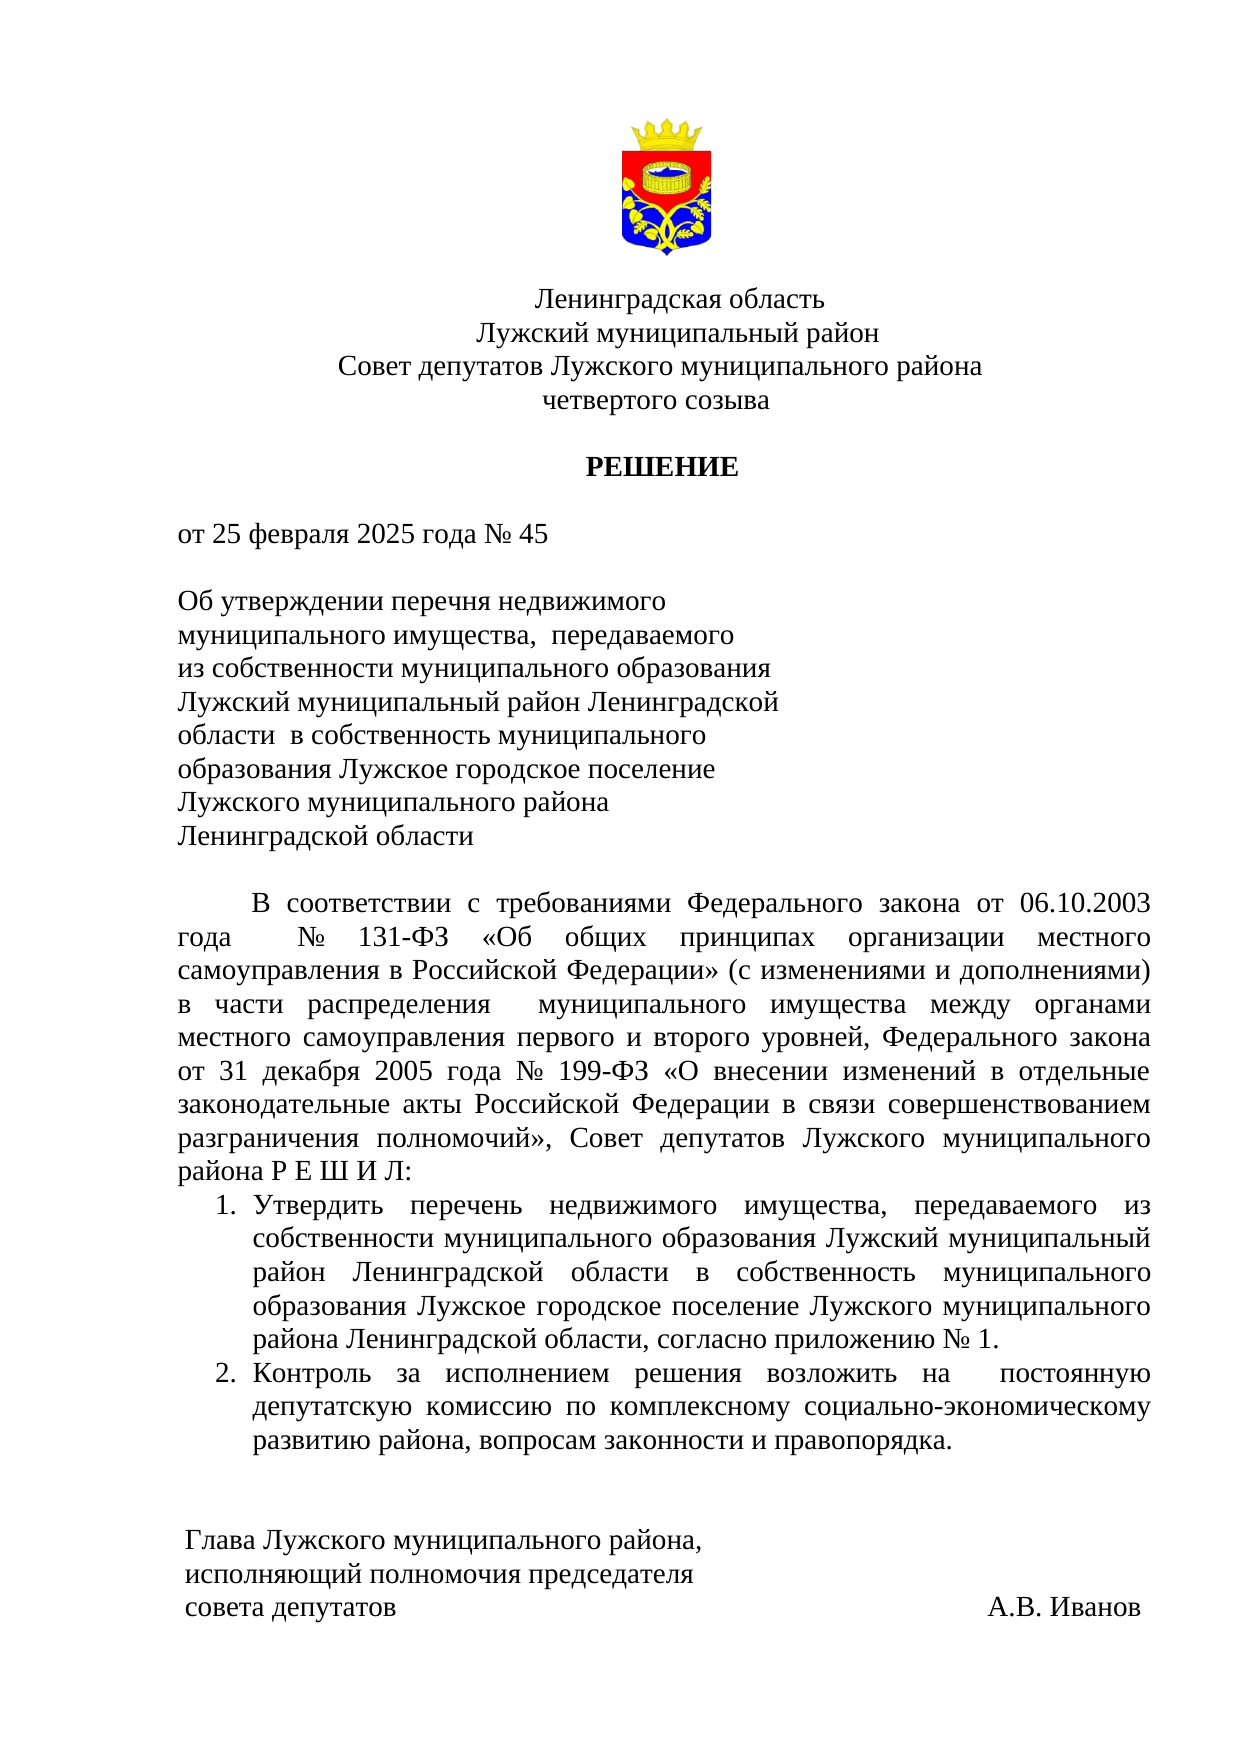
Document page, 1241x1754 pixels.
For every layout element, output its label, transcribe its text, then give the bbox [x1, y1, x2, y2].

list Утвердить перечень недвижимого имущества, передаваемого из собственности муниципального образования Лужский муниципальный район Ленинградской области в собственность муниципального образования Лужское городское поселение Лужского муниципального района Ленинградской области, согласно приложению № 1. [215, 1187, 1152, 1355]
text Лужского муниципального района [177, 784, 1152, 818]
text области в собственность муниципального [177, 717, 1152, 751]
text Лужский муниципальный район [177, 315, 1152, 348]
text четвертого созыва [177, 382, 1152, 416]
text Глава Лужского муниципального района, [177, 1522, 1152, 1556]
text исполняющий полномочия председателя [177, 1556, 1152, 1589]
text муниципального имущества, передаваемого [177, 617, 1152, 650]
text Лужский муниципальный район Ленинградской [177, 684, 1152, 717]
text образования Лужское городское поселение [177, 751, 1152, 784]
text В соответствии с требованиями Федерального закона от 06.10.2003 года № 131-ФЗ «Об общих принципах организации местного самоуправления в Российской Федерации» (с изменениями и дополнениями) в части распределения муниципального имущества между органами местного самоуправления первого и второго уровней, Федерального закона от 31 декабря 2005 года № 199-ФЗ «О внесении изменений в отдельные законодательные акты Российской Федерации в связи совершенствованием разграничения полномочий», Совет депутатов Лужского муниципального района Р Е Ш И Л: [177, 885, 1152, 1187]
picture [622, 118, 712, 256]
text Совет депутатов Лужского муниципального района [177, 348, 1152, 382]
text совета депутатов А.В. Иванов [177, 1589, 1152, 1623]
text от 25 февраля 2025 года № 45 [177, 516, 1152, 550]
text Об утверждении перечня недвижимого [177, 583, 1152, 617]
text Ленинградская область [177, 281, 1152, 315]
list Контроль за исполнением решения возложить на постоянную депутатскую комиссию по комплексному социально-экономическому развитию района, вопросам законности и правопорядка. [215, 1355, 1152, 1455]
text Ленинградской области [177, 818, 1152, 852]
text из собственности муниципального образования [177, 650, 1152, 684]
text РЕШЕНИЕ [177, 449, 1152, 483]
